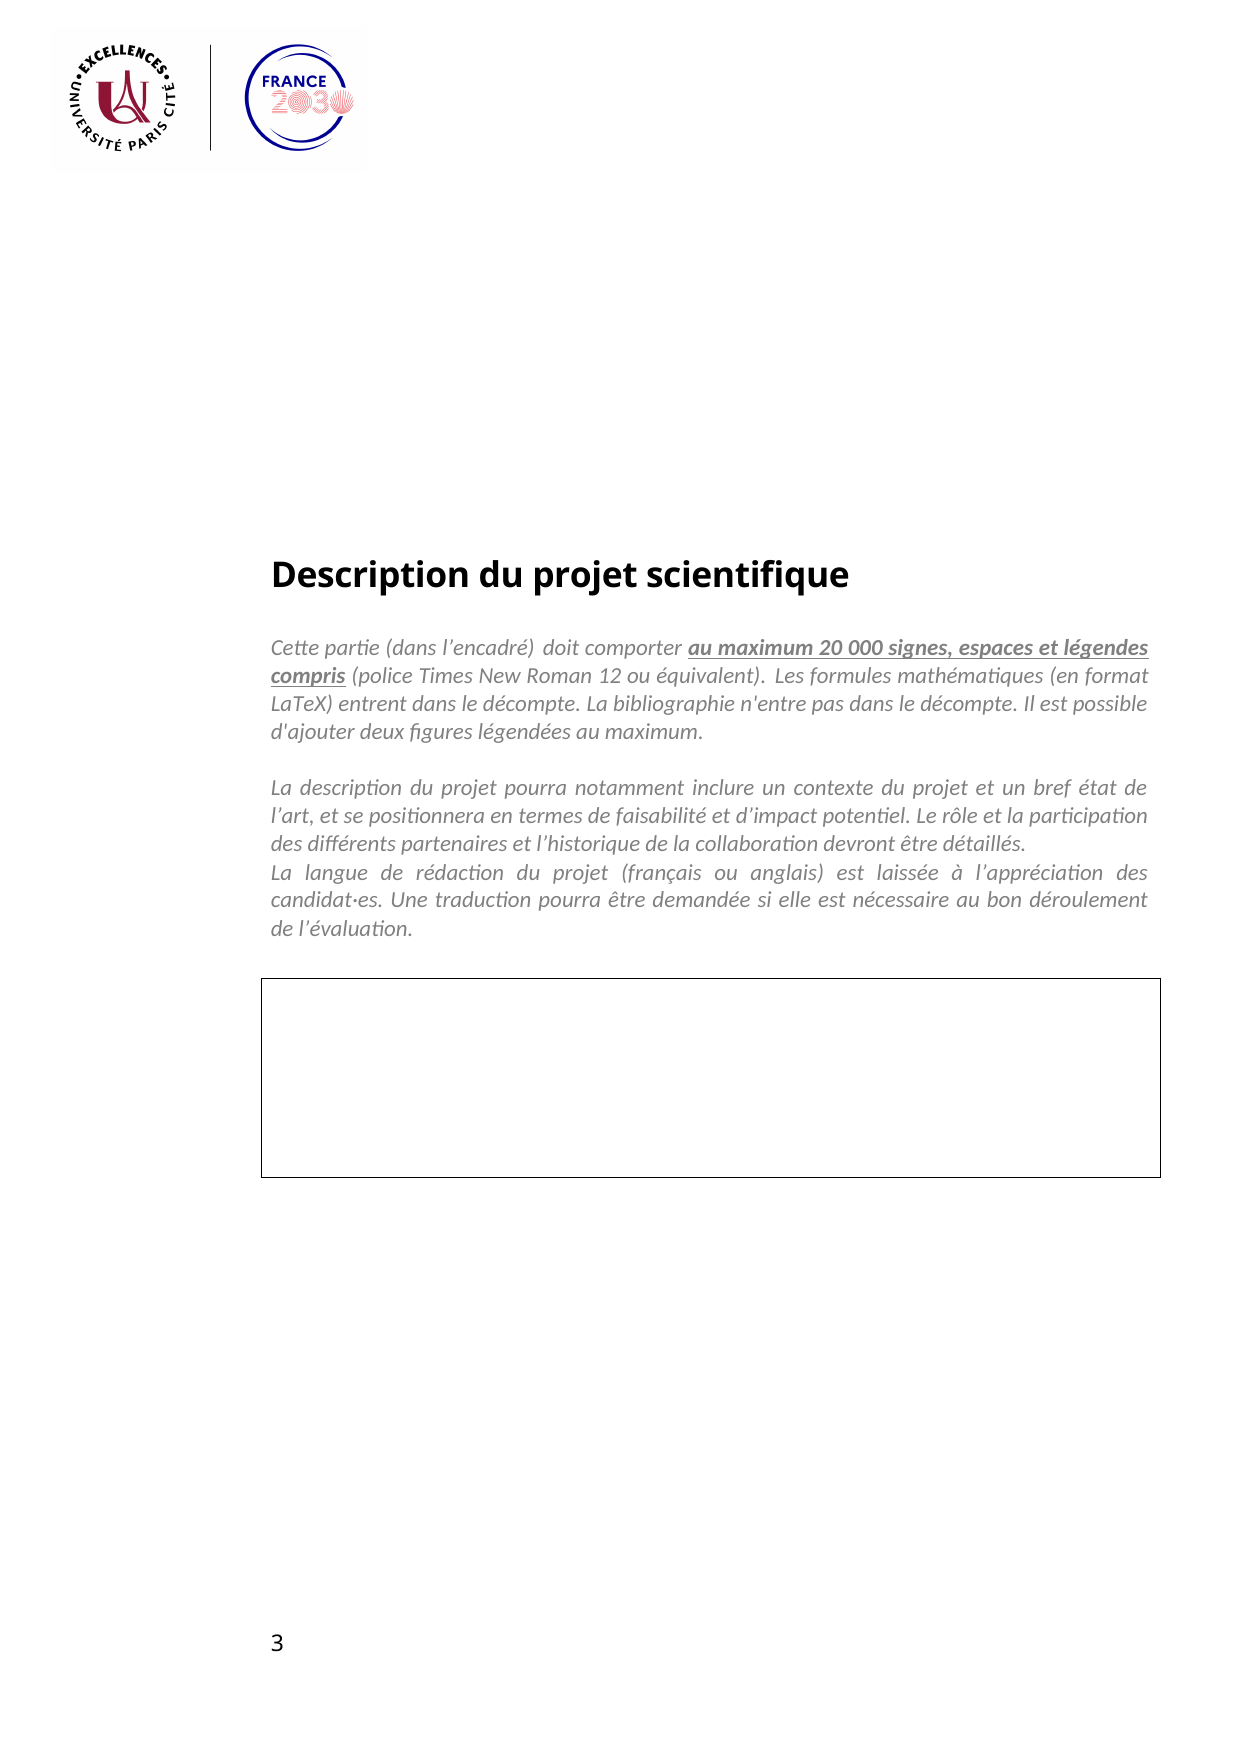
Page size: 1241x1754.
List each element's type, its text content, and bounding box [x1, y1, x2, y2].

text Description du projet scientifique [271, 549, 1152, 597]
text Cette partie (dans l’encadré) doit comporter au maximum 20 000 signes, espaces et légendes compris (police Times New Roman 12 ou équivalent). Les formules mathématiques (en format LaTeX) entrent dans le décompte. La bibliographie n'entre pas dans le décompte. Il est possible d'ajouter deux figures légendées au maximum. [271, 633, 1152, 746]
picture [50, 26, 368, 173]
text La langue de rédaction du projet (français ou anglais) est laissée à l’appréciation des candidat·es. Une traduction pourra être demandée si elle est nécessaire au bon déroulement de l’évaluation. [271, 858, 1152, 942]
text La description du projet pourra notamment inclure un contexte du projet et un bref état de l’art, et se positionnera en termes de faisabilité et d’impact potentiel. Le rôle et la participation des différents partenaires et l’historique de la collaboration devront être détaillés. [271, 773, 1152, 858]
